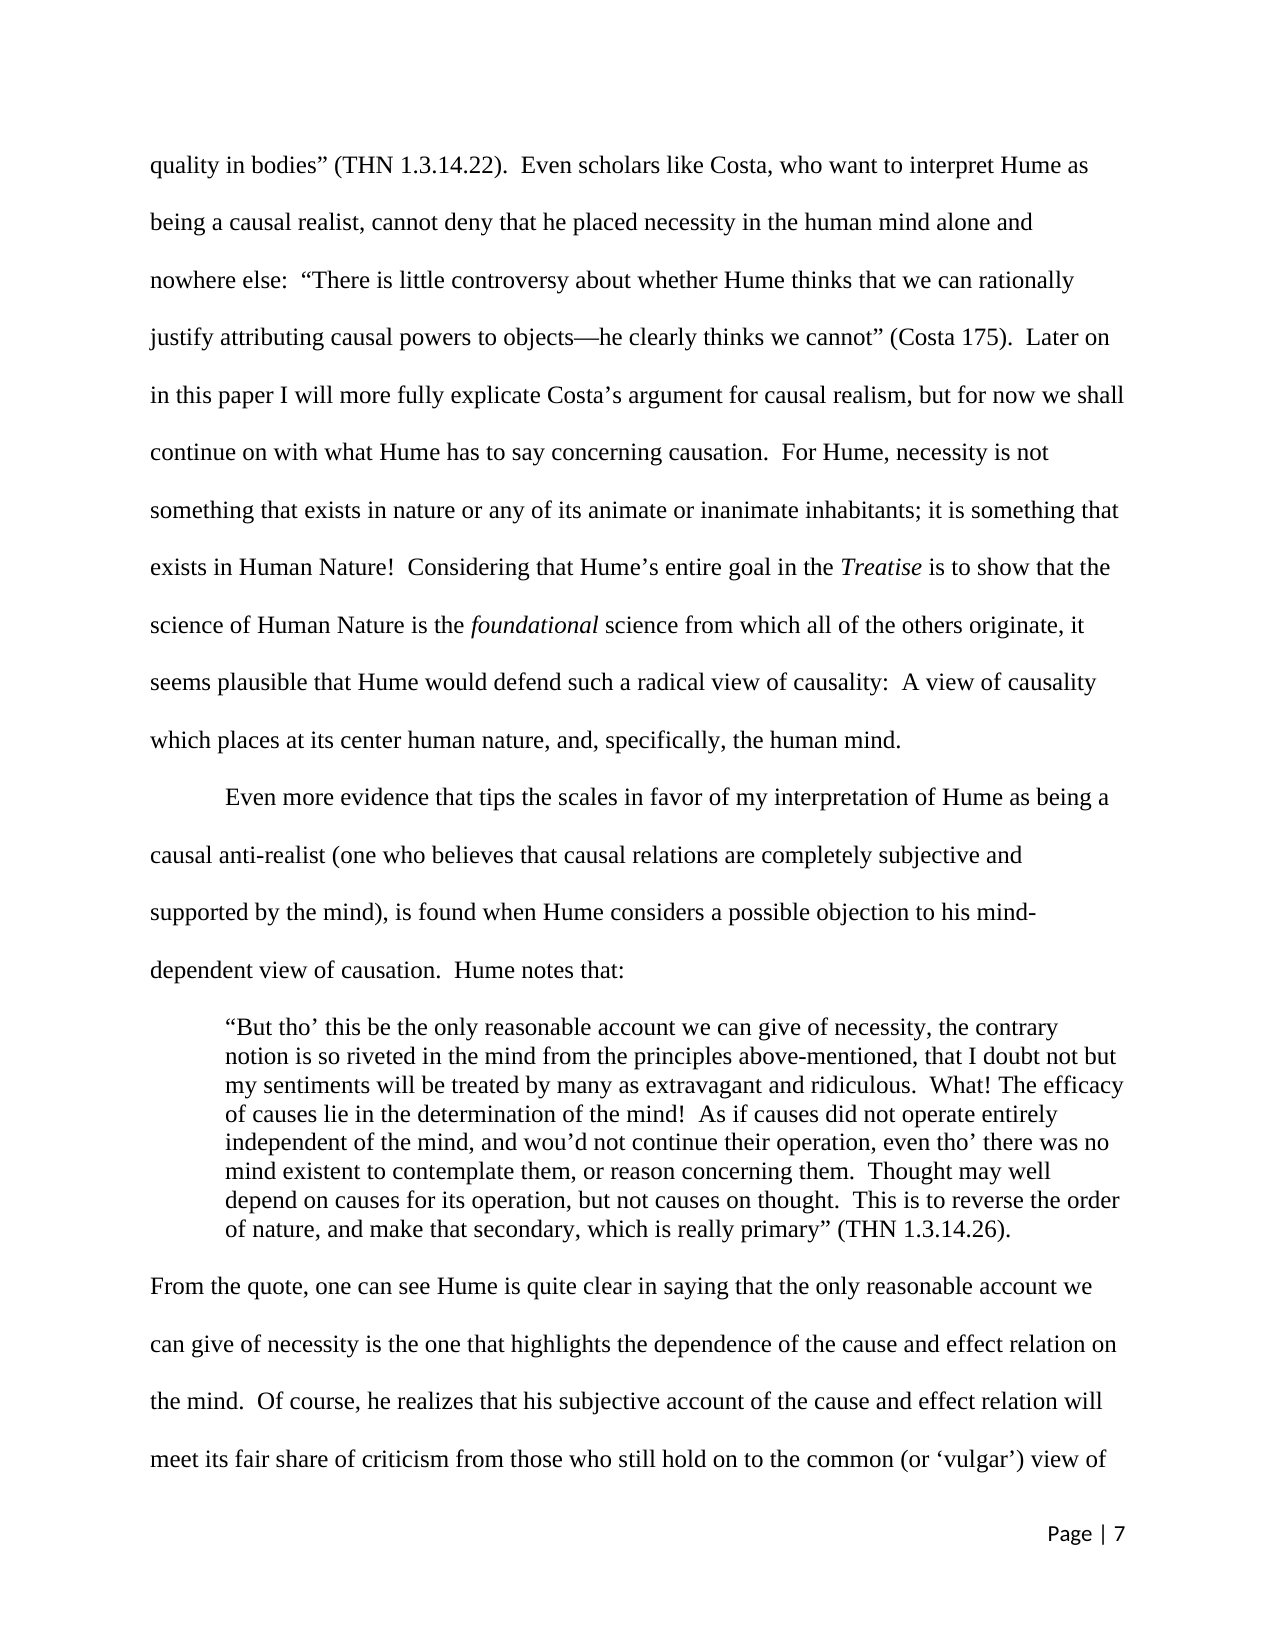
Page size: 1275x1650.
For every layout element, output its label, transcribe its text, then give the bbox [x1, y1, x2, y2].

text “But tho’ this be the only reasonable account we can give of necessity, the contrary notion is so riveted in the mind from the principles above-mentioned, that I doubt not but my sentiments will be treated by many as extravagant and ridiculous. What! The efficacy of causes lie in the determination of the mind! As if causes did not operate entirely independent of the mind, and wou’d not continue their operation, even tho’ there was no mind existent to contemplate them, or reason concerning them. Thought may well depend on causes for its operation, but not causes on thought. This is to reverse the order of nature, and make that secondary, which is really primary” (THN 1.3.14.26). [225, 1012, 1125, 1242]
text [150, 150, 1125, 754]
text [150, 1271, 1125, 1472]
text Even more evidence that tips the scales in favor of my interpretation of Hume as being a causal anti-realist (one who believes that causal relations are completely subjective and supported by the mind), is found when Hume considers a possible objection to his mind-dependent view of causation. Hume notes that: [150, 782, 1125, 984]
